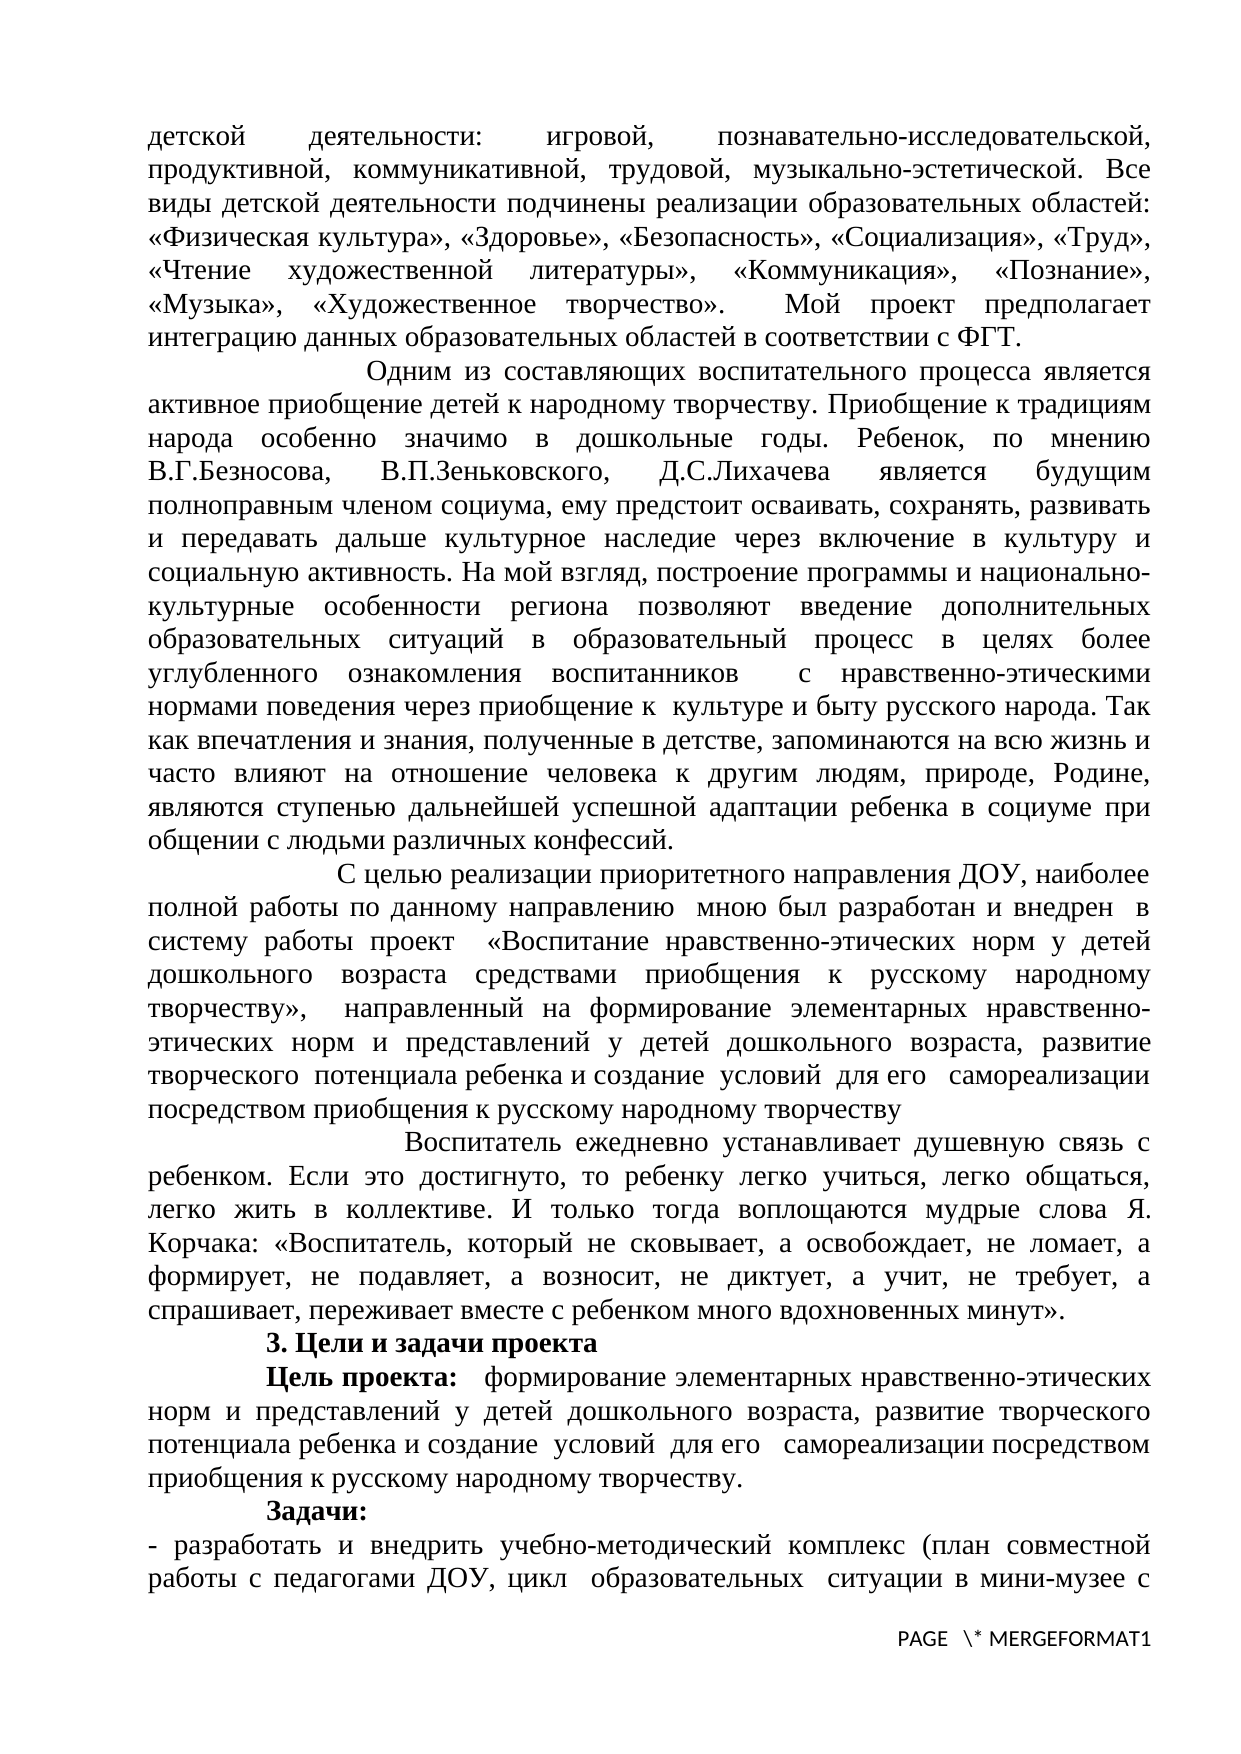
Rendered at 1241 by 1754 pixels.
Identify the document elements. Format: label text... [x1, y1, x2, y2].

text Одним из составляющих воспитательного процесса является активное приобщение детей к народному творчеству. Приобщение к традициям народа особенно значимо в дошкольные годы. Ребенок, по мнению В.Г.Безносова, В.П.Зеньковского, Д.С.Лихачева является будущим полноправным членом социума, ему предстоит осваивать, сохранять, развивать и передавать дальше культурное наследие через включение в культуру и социальную активность. На мой взгляд, построение программы и национально-культурные особенности региона позволяют введение дополнительных образовательных ситуаций в образовательный процесс в целях более углубленного ознакомления воспитанников с нравственно-этическими нормами поведения через приобщение к культуре и быту русского народа. Так как впечатления и знания, полученные в детстве, запоминаются на всю жизнь и часто влияют на отношение человека к другим людям, природе, Родине, являются ступенью дальнейшей успешной адаптации ребенка в социуме при общении с людьми различных конфессий. [148, 353, 1152, 856]
text Цель проекта: формирование элементарных нравственно-этических норм и представлений у детей дошкольного возраста, развитие творческого потенциала ребенка и создание условий для его самореализации посредством приобщения к русскому народному творчеству. [148, 1359, 1152, 1493]
text С целью реализации приоритетного направления ДОУ, наиболее полной работы по данному направлению мною был разработан и внедрен в систему работы проект «Воспитание нравственно-этических норм у детей дошкольного возраста средствами приобщения к русскому народному творчеству», направленный на формирование элементарных нравственно-этических норм и представлений у детей дошкольного возраста, развитие творческого потенциала ребенка и создание условий для его самореализации посредством приобщения к русскому народному творчеству [148, 856, 1152, 1124]
text 3. Цели и задачи проекта [148, 1326, 1152, 1359]
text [148, 118, 1152, 353]
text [148, 1493, 1152, 1594]
text Воспитатель ежедневно устанавливает душевную связь с ребенком. Если это достигнуто, то ребенку легко учиться, легко общаться, легко жить в коллективе. И только тогда воплощаются мудрые слова Я. Корчака: «Воспитатель, который не сковывает, а освобождает, не ломает, а формирует, не подавляет, а возносит, не диктует, а учит, не требует, а спрашивает, переживает вместе с ребенком много вдохновенных минут». [148, 1124, 1152, 1326]
